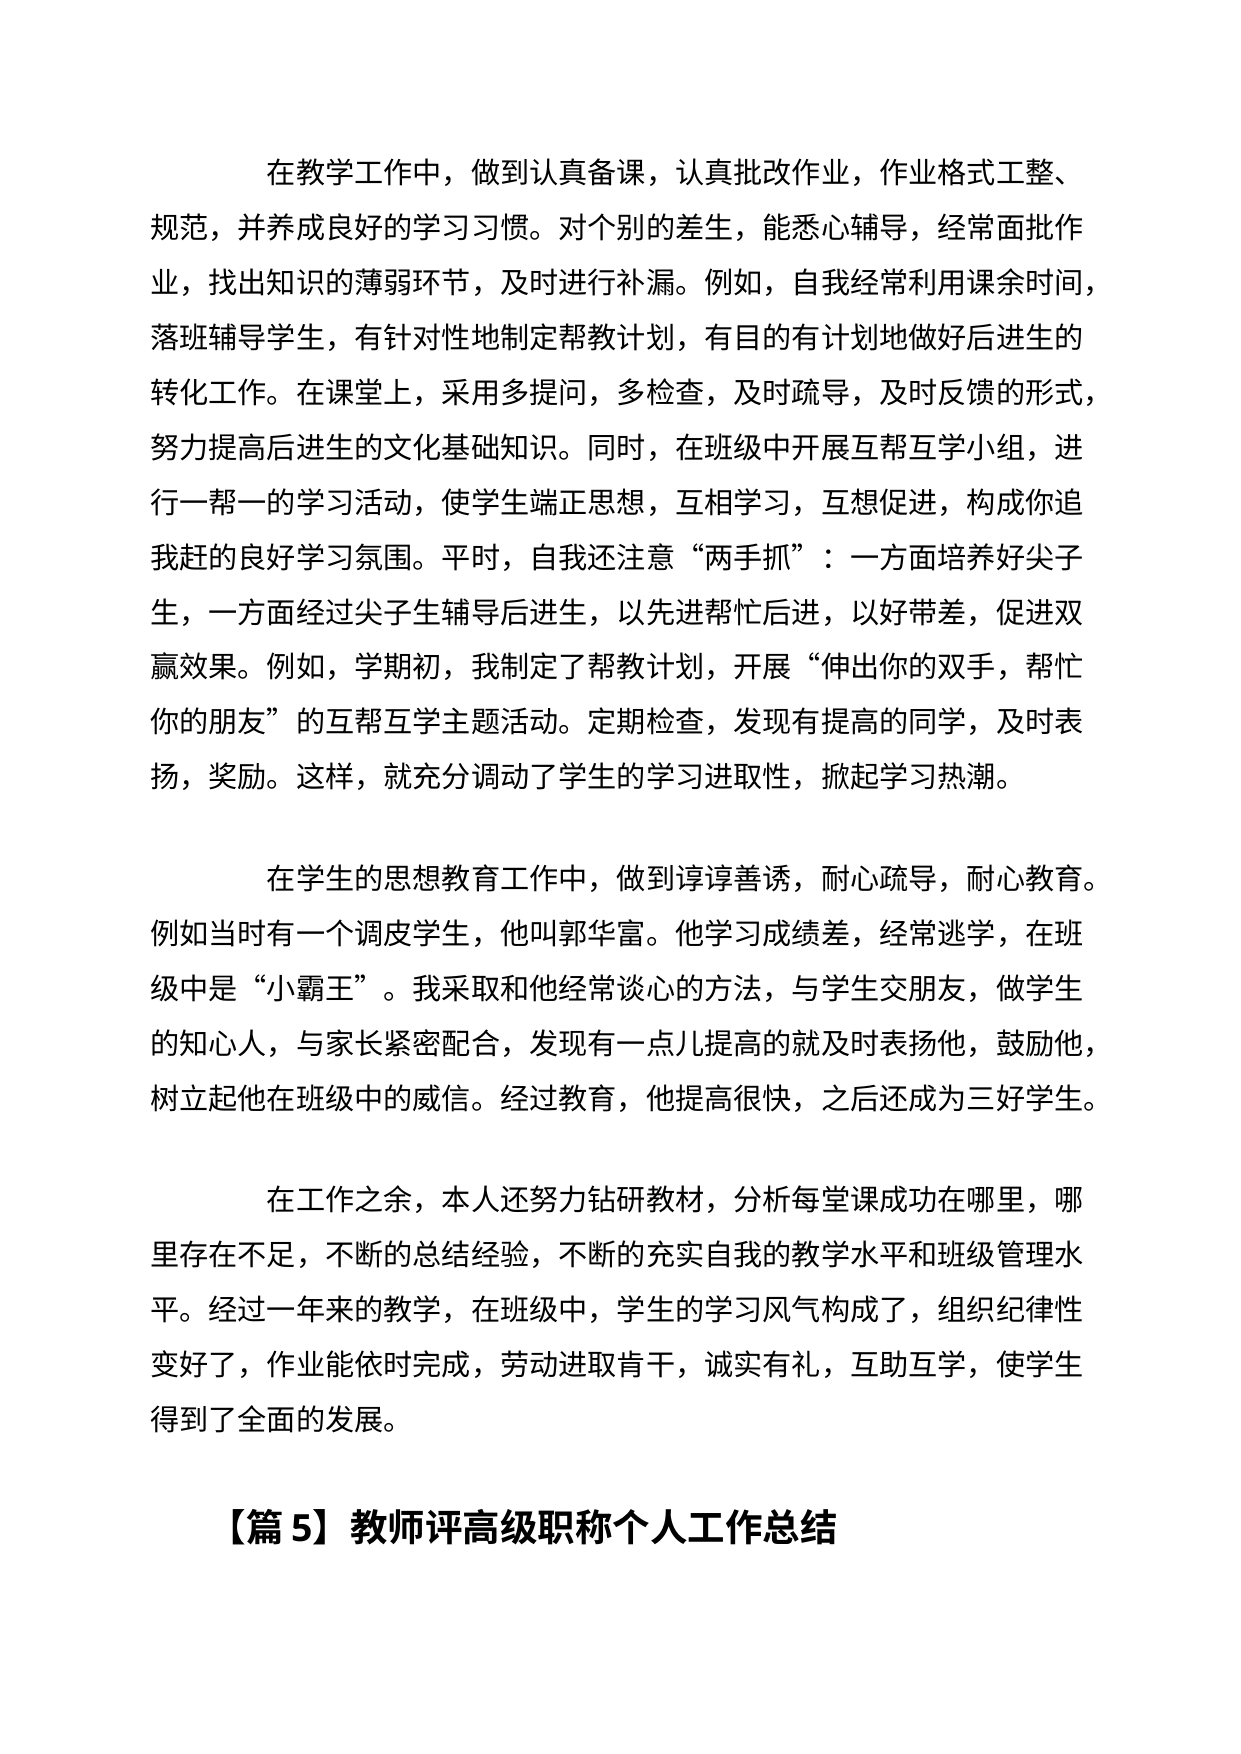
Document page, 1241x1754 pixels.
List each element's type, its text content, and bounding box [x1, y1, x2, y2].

text 在教学工作中，做到认真备课，认真批改作业，作业格式工整、规范，并养成良好的学习习惯。对个别的差生，能悉心辅导，经常面批作业，找出知识的薄弱环节，及时进行补漏。例如，自我经常利用课余时间，落班辅导学生，有针对性地制定帮教计划，有目的有计划地做好后进生的转化工作。在课堂上，采用多提问，多检查，及时疏导，及时反馈的形式，努力提高后进生的文化基础知识。同时，在班级中开展互帮互学小组，进行一帮一的学习活动，使学生端正思想，互相学习，互想促进，构成你追我赶的良好学习氛围。平时，自我还注意“两手抓”：一方面培养好尖子生，一方面经过尖子生辅导后进生，以先进帮忙后进，以好带差，促进双赢效果。例如，学期初，我制定了帮教计划，开展“伸出你的双手，帮忙你的朋友”的互帮互学主题活动。定期检查，发现有提高的同学，及时表扬，奖励。这样，就充分调动了学生的学习进取性，掀起学习热潮。 [150, 150, 1090, 796]
text 【篇5】教师评高级职称个人工作总结 [150, 1498, 1090, 1553]
text 在工作之余，本人还努力钻研教材，分析每堂课成功在哪里，哪里存在不足，不断的总结经验，不断的充实自我的教学水平和班级管理水平。经过一年来的教学，在班级中，学生的学习风气构成了，组织纪律性变好了，作业能依时完成，劳动进取肯干，诚实有礼，互助互学，使学生得到了全面的发展。 [150, 1177, 1090, 1439]
text 在学生的思想教育工作中，做到谆谆善诱，耐心疏导，耐心教育。例如当时有一个调皮学生，他叫郭华富。他学习成绩差，经常逃学，在班级中是“小霸王”。我采取和他经常谈心的方法，与学生交朋友，做学生的知心人，与家长紧密配合，发现有一点儿提高的就及时表扬他，鼓励他，树立起他在班级中的威信。经过教育，他提高很快，之后还成为三好学生。 [150, 856, 1090, 1117]
